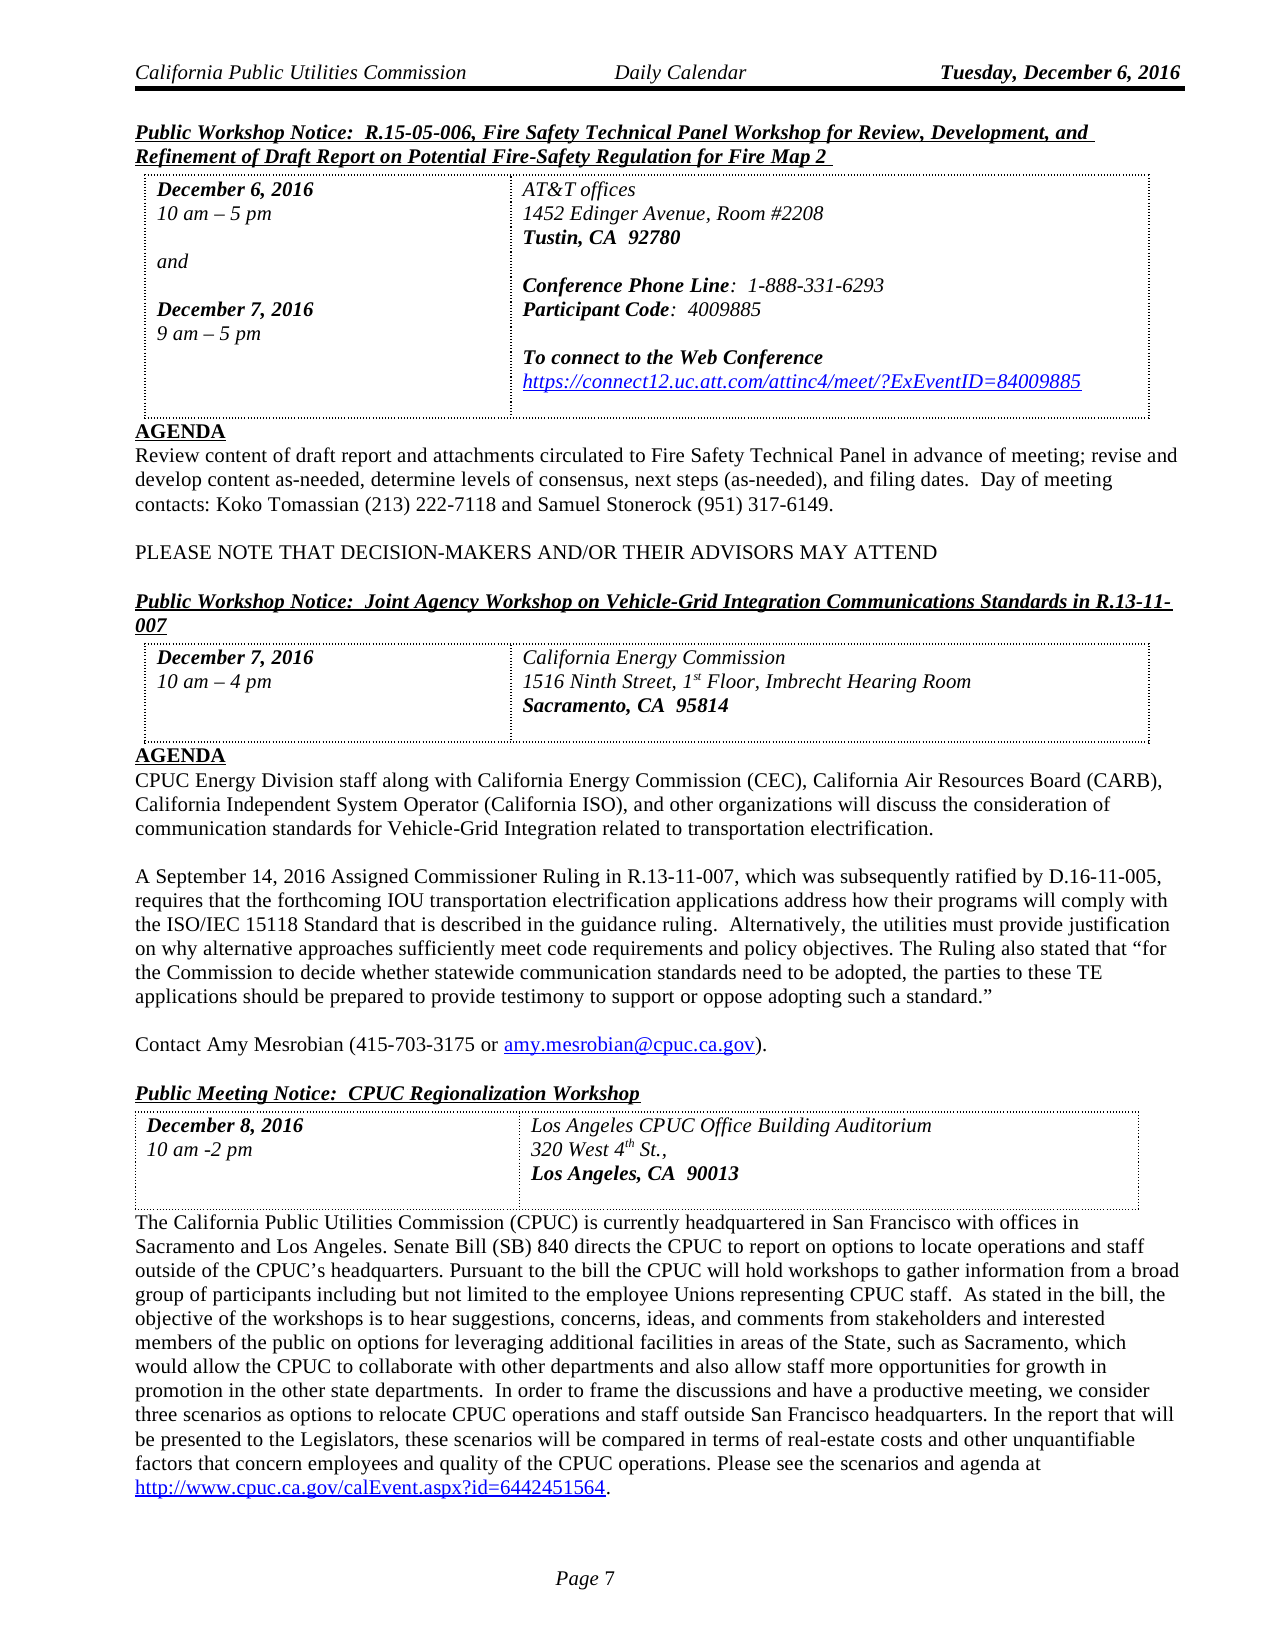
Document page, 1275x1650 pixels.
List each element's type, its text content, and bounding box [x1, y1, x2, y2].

subtitle Public Meeting Notice: CPUC Regionalization Workshop [135, 1081, 1185, 1105]
text AGENDA [135, 419, 1185, 443]
text The California Public Utilities Commission (CPUC) is currently headquartered in San Francisco with offices in Sacramento and Los Angeles. Senate Bill (SB) 840 directs the CPUC to report on options to locate operations and staff outside of the CPUC’s headquarters. Pursuant to the bill the CPUC will hold workshops to gather information from a broad group of participants including but not limited to the employee Unions representing CPUC staff. As stated in the bill, the objective of the workshops is to hear suggestions, concerns, ideas, and comments from stakeholders and interested members of the public on options for leveraging additional facilities in areas of the State, such as Sacramento, which would allow the CPUC to collaborate with other departments and also allow staff more opportunities for growth in promotion in the other state departments. In order to frame the discussions and have a productive meeting, we consider three scenarios as options to relocate CPUC operations and staff outside San Francisco headquarters. In the report that will be presented to the Legislators, these scenarios will be compared in terms of real-estate costs and other unquantifiable factors that concern employees and quality of the CPUC operations. Please see the scenarios and agenda at http://www.cpuc.ca.gov/calEvent.aspx?id=6442451564. [135, 1210, 1185, 1498]
text Review content of draft report and attachments circulated to Fire Safety Technical Panel in advance of meeting; revise and develop content as-needed, determine levels of consensus, next steps (as-needed), and filing dates. Day of meeting contacts: Koko Tomassian (213) 222-7118 and Samuel Stonerock (951) 317-6149. PLEASE NOTE THAT DECISION-MAKERS AND/OR THEIR ADVISORS MAY ATTEND [135, 443, 1185, 563]
subtitle Public Workshop Notice: Joint Agency Workshop on Vehicle-Grid Integration Communications Standards in R.13-11-007 [135, 588, 1185, 637]
table_header Los Angeles CPUC Office Building Auditorium 320 West 4th St., Los Angeles, CA 90013 [520, 1111, 1138, 1209]
table_header December 7, 2016 10 am – 4 pm [145, 643, 511, 741]
table_header December 8, 2016 10 am -2 pm [135, 1111, 519, 1209]
table_header California Energy Commission 1516 Ninth Street, 1st Floor, Imbrecht Hearing Room Sacramento, CA 95814 [511, 643, 1148, 741]
table_header December 6, 2016 10 am – 5 pm and December 7, 2016 9 am – 5 pm [145, 174, 511, 417]
text AGENDA CPUC Energy Division staff along with California Energy Commission (CEC), California Air Resources Board (CARB), California Independent System Operator (California ISO), and other organizations will discuss the consideration of communication standards for Vehicle-Grid Integration related to transportation electrification. A September 14, 2016 Assigned Commissioner Ruling in R.13-11-007, which was subsequently ratified by D.16-11-005, requires that the forthcoming IOU transportation electrification applications address how their programs will comply with the ISO/IEC 15118 Standard that is described in the guidance ruling. Alternatively, the utilities must provide justification on why alternative approaches sufficiently meet code requirements and policy objectives. The Ruling also stated that “for the Commission to decide whether statewide communication standards need to be adopted, the parties to these TE applications should be prepared to provide testimony to support or oppose adopting such a standard.” Contact Amy Mesrobian (415-703-3175 or amy.mesrobian@cpuc.ca.gov). [135, 743, 1185, 1056]
table_header AT&T offices 1452 Edinger Avenue, Room #2208 Tustin, CA 92780 Conference Phone Line: 1-888-331-6293 Participant Code: 4009885 To connect to the Web Conference https://connect12.uc.att.com/attinc4/meet/?ExEventID=84009885 [511, 174, 1148, 417]
subtitle Public Workshop Notice: R.15-05-006, Fire Safety Technical Panel Workshop for Review, Development, and Refinement of Draft Report on Potential Fire-Safety Regulation for Fire Map 2 [135, 120, 1185, 168]
